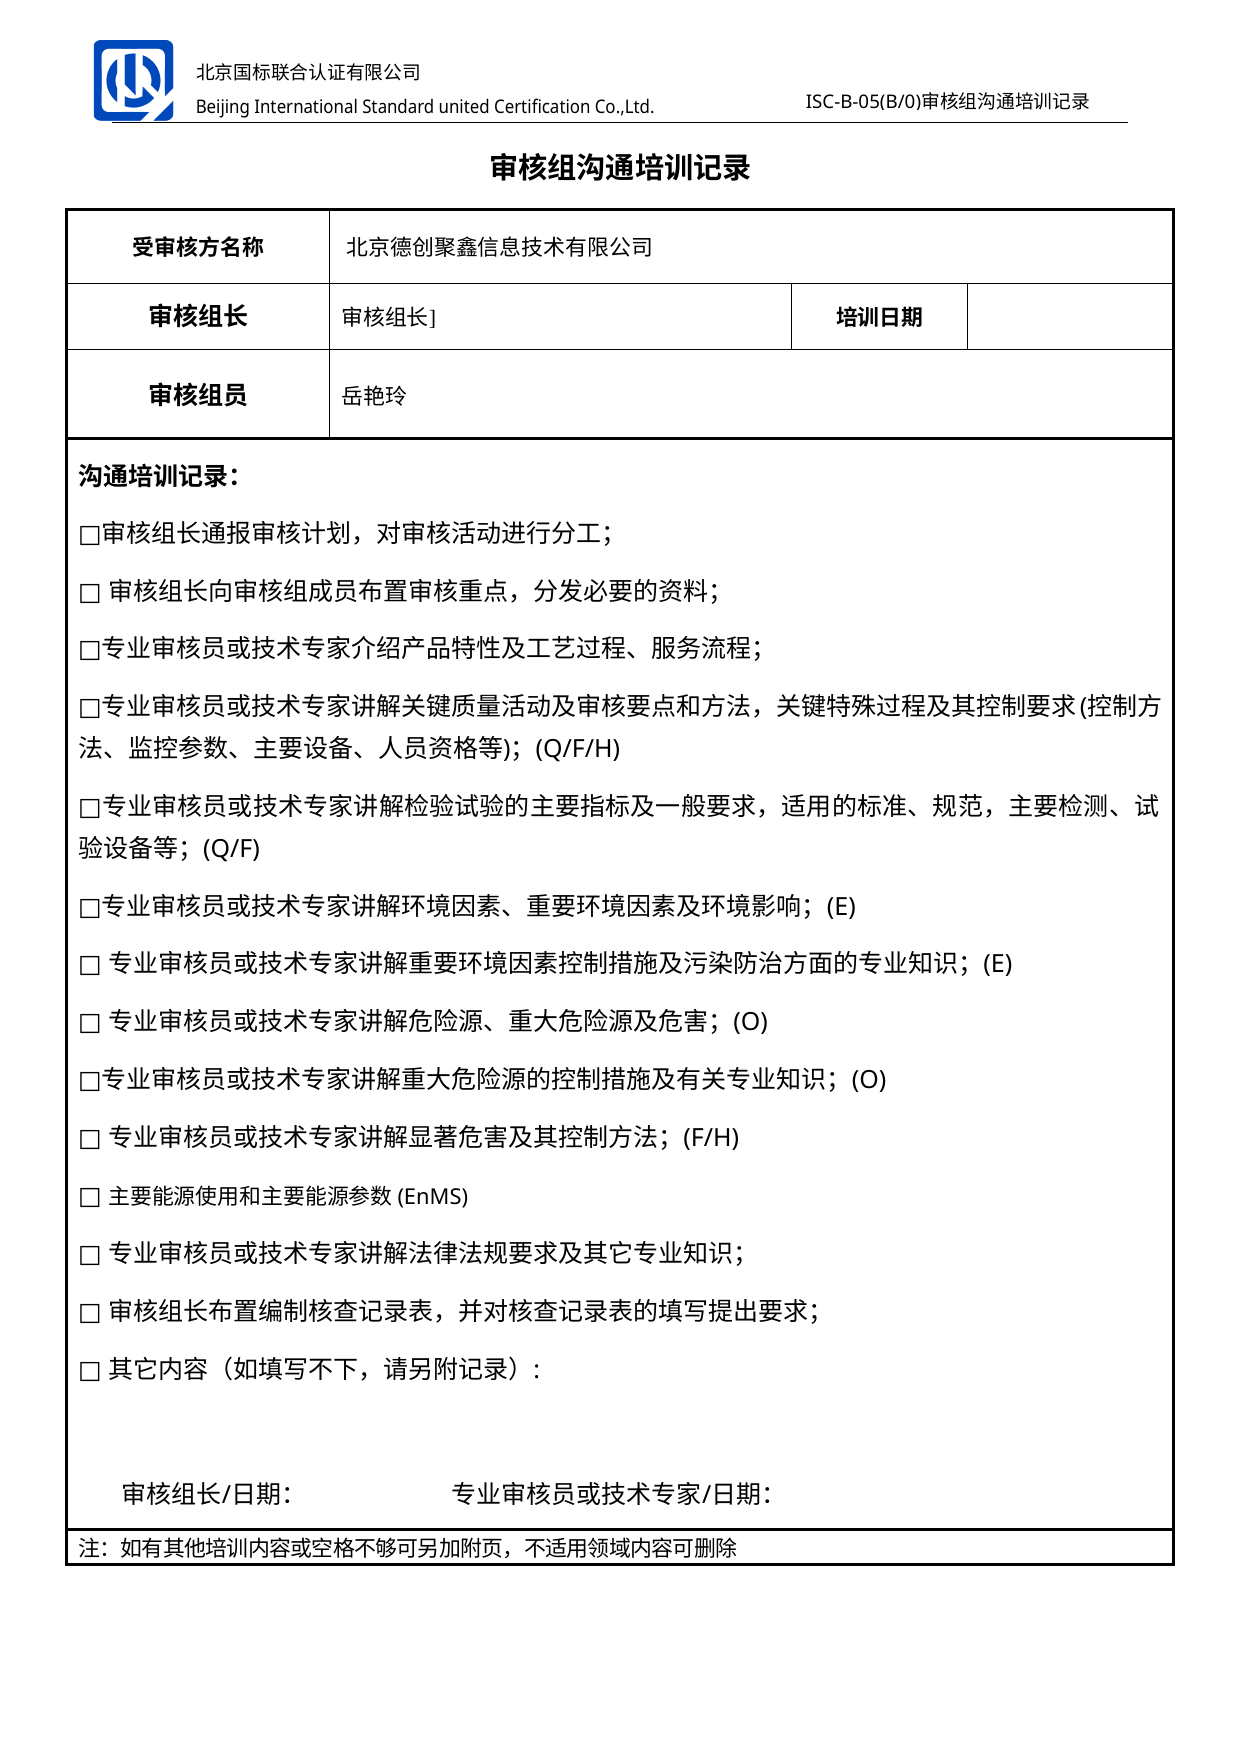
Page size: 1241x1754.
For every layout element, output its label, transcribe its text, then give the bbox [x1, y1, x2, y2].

table_cell 审核组员 [68, 350, 329, 437]
table_cell 审核组长 [68, 284, 329, 349]
table_cell 注：如有其他培训内容或空格不够可另加附页，不适用领域内容可删除 [68, 1531, 1172, 1563]
text 审核组沟通培训记录 [112, 144, 1128, 186]
table_cell 沟通培训记录： □审核组长通报审核计划，对审核活动进行分工； □ 审核组长向审核组成员布置审核重点，分发必要的资料； □专业审核员或技术专家介绍产品特性及工艺过程、服务流程； □专业审核员或技术专家讲解关键质量活动及审核要点和方法，关键特殊过程及其控制要求(控制方法、监控参数、主要设备、人员资格等)；(Q/F/H) □专业审核员或技术专家讲解检验试验的主要指标及一般要求，适用的标准、规范，主要检测、试验设备等；(Q/F) □专业审核员或技术专家讲解环境因素、重要环境因素及环境影响；(E) □ 专业审核员或技术专家讲解重要环境因素控制措施及污染防治方面的专业知识；(E) □ 专业审核员或技术专家讲解危险源、重大危险源及危害；(O) □专业审核员或技术专家讲解重大危险源的控制措施及有关专业知识；(O) □ 专业审核员或技术专家讲解显著危害及其控制方法；(F/H) □ 主要能源使用和主要能源参数 (EnMS) □ 专业审核员或技术专家讲解法律法规要求及其它专业知识； □ 审核组长布置编制核查记录表，并对核查记录表的填写提出要求； □ 其它内容（如填写不下，请另附记录）: 审核组长/日期： 专业审核员或技术专家/日期： [68, 440, 1172, 1528]
table_cell 培训日期 [792, 284, 967, 349]
table_cell 审核组长] [330, 284, 791, 349]
table_header 受审核方名称 [68, 211, 329, 282]
table_cell 岳艳玲 [330, 350, 1172, 437]
table_header 北京德创聚鑫信息技术有限公司 [330, 211, 1172, 282]
table_cell [968, 284, 1172, 349]
picture [93, 40, 174, 121]
